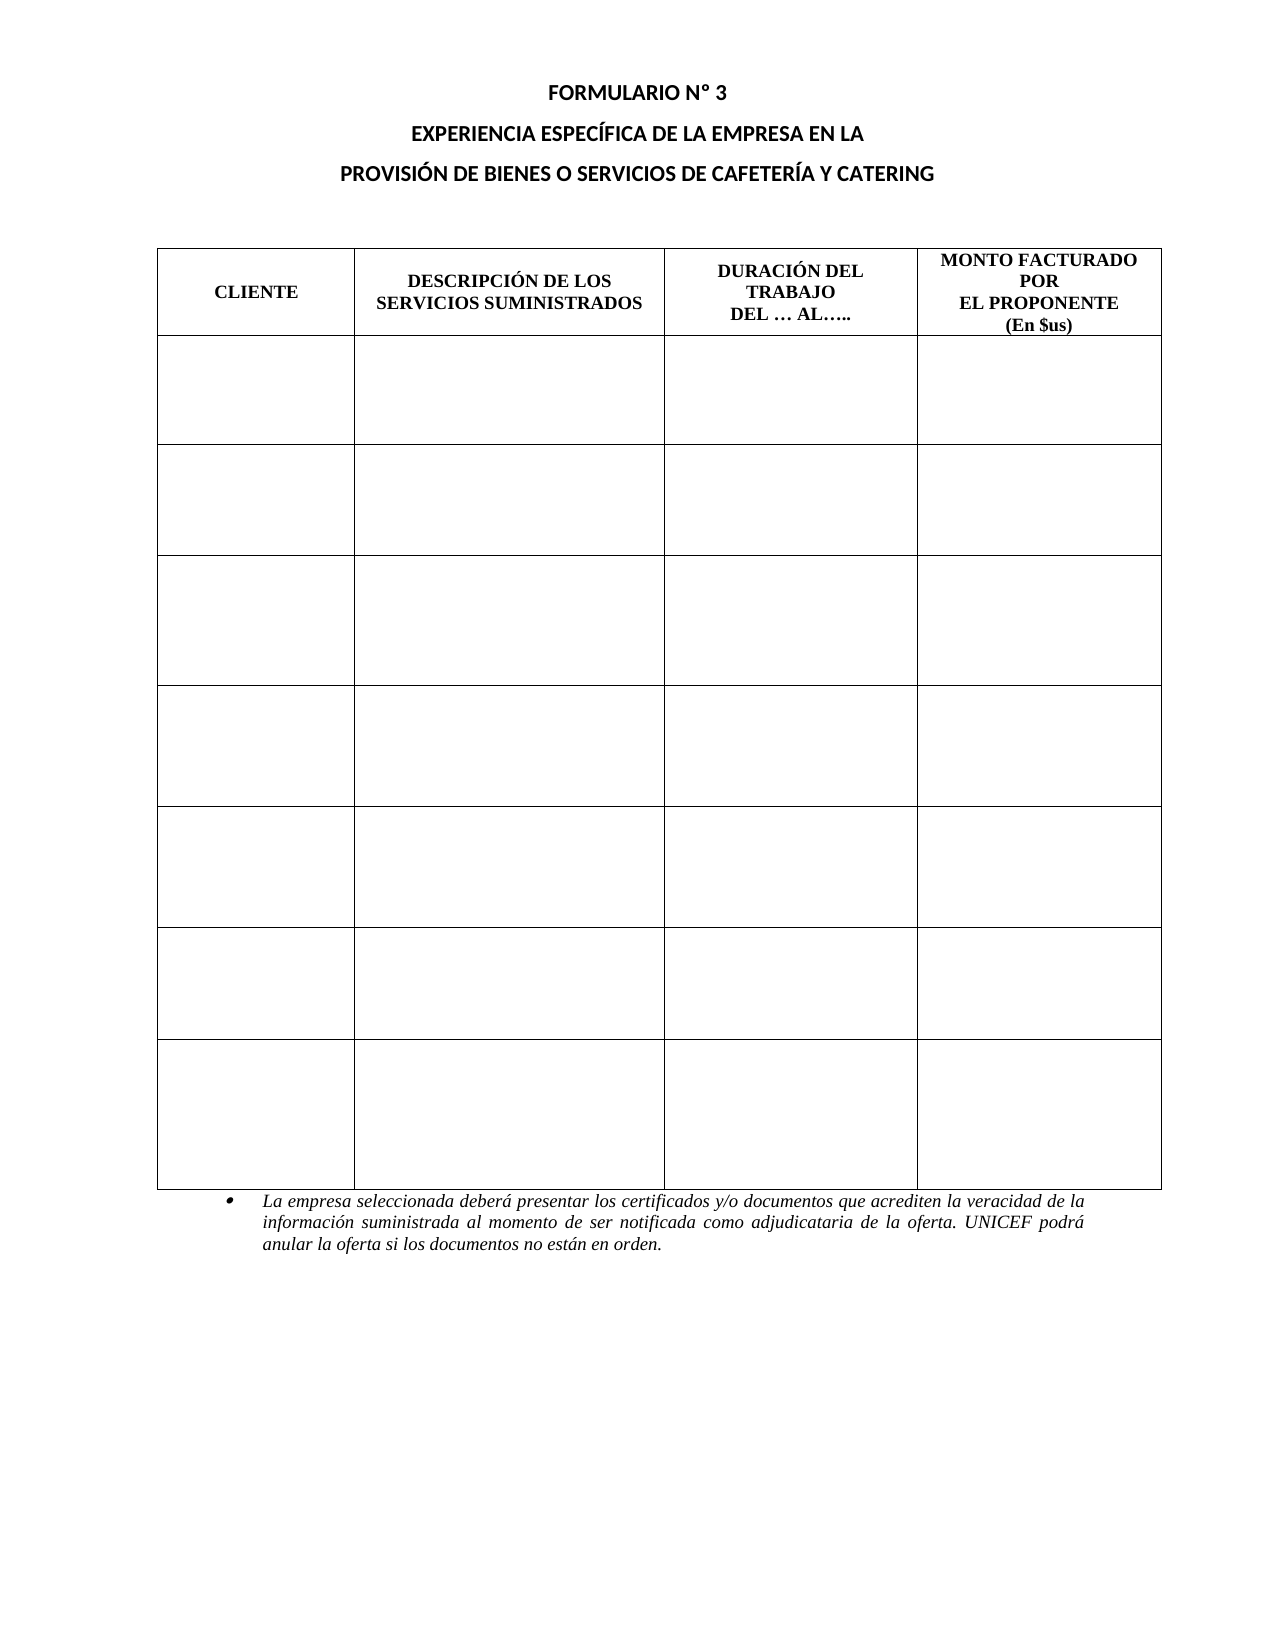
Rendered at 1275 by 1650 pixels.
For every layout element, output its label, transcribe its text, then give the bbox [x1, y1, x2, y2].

table_cell [918, 1040, 1161, 1188]
table_cell [355, 686, 664, 806]
table_cell [355, 1040, 664, 1188]
table_cell [665, 556, 917, 685]
table_cell [355, 336, 664, 444]
table_cell [158, 445, 354, 555]
table_cell [158, 1040, 354, 1188]
table_cell [158, 928, 354, 1038]
table_cell [355, 556, 664, 685]
table_cell [918, 807, 1161, 927]
table_header DESCRIPCIÓN DE LOS SERVICIOS SUMINISTRADOS [355, 249, 664, 335]
table_header MONTO FACTURADO POR EL PROPONENTE (En $us) [918, 249, 1161, 335]
table_cell [158, 556, 354, 685]
table_cell [665, 336, 917, 444]
text EXPERIENCIA ESPECÍFICA DE LA EMPRESA EN LA [187, 119, 1087, 147]
table_cell [158, 807, 354, 927]
table_cell [918, 445, 1161, 555]
table_cell [918, 686, 1161, 806]
table_cell [918, 928, 1161, 1038]
table_header DURACIÓN DEL TRABAJO DEL … AL….. [665, 249, 917, 335]
text PROVISIÓN DE BIENES O SERVICIOS DE CAFETERÍA Y CATERING [187, 159, 1087, 187]
table_cell [355, 928, 664, 1038]
table_cell [158, 686, 354, 806]
list La empresa seleccionada deberá presentar los certificados y/o documentos que acrediten la veracidad de la información suministrada al momento de ser notificada como adjudicataria de la oferta. UNICEF podrá anular la oferta si los documentos no están en orden. [225, 1190, 1087, 1254]
table_cell [918, 556, 1161, 685]
table_cell [665, 1040, 917, 1188]
table_cell [665, 445, 917, 555]
table_cell [665, 928, 917, 1038]
text FORMULARIO Nº 3 [187, 78, 1087, 106]
table_cell [665, 686, 917, 806]
table_cell [158, 336, 354, 444]
table_cell [918, 336, 1161, 444]
table_cell [355, 445, 664, 555]
table_cell [355, 807, 664, 927]
table_cell [665, 807, 917, 927]
table_header CLIENTE [158, 249, 354, 335]
